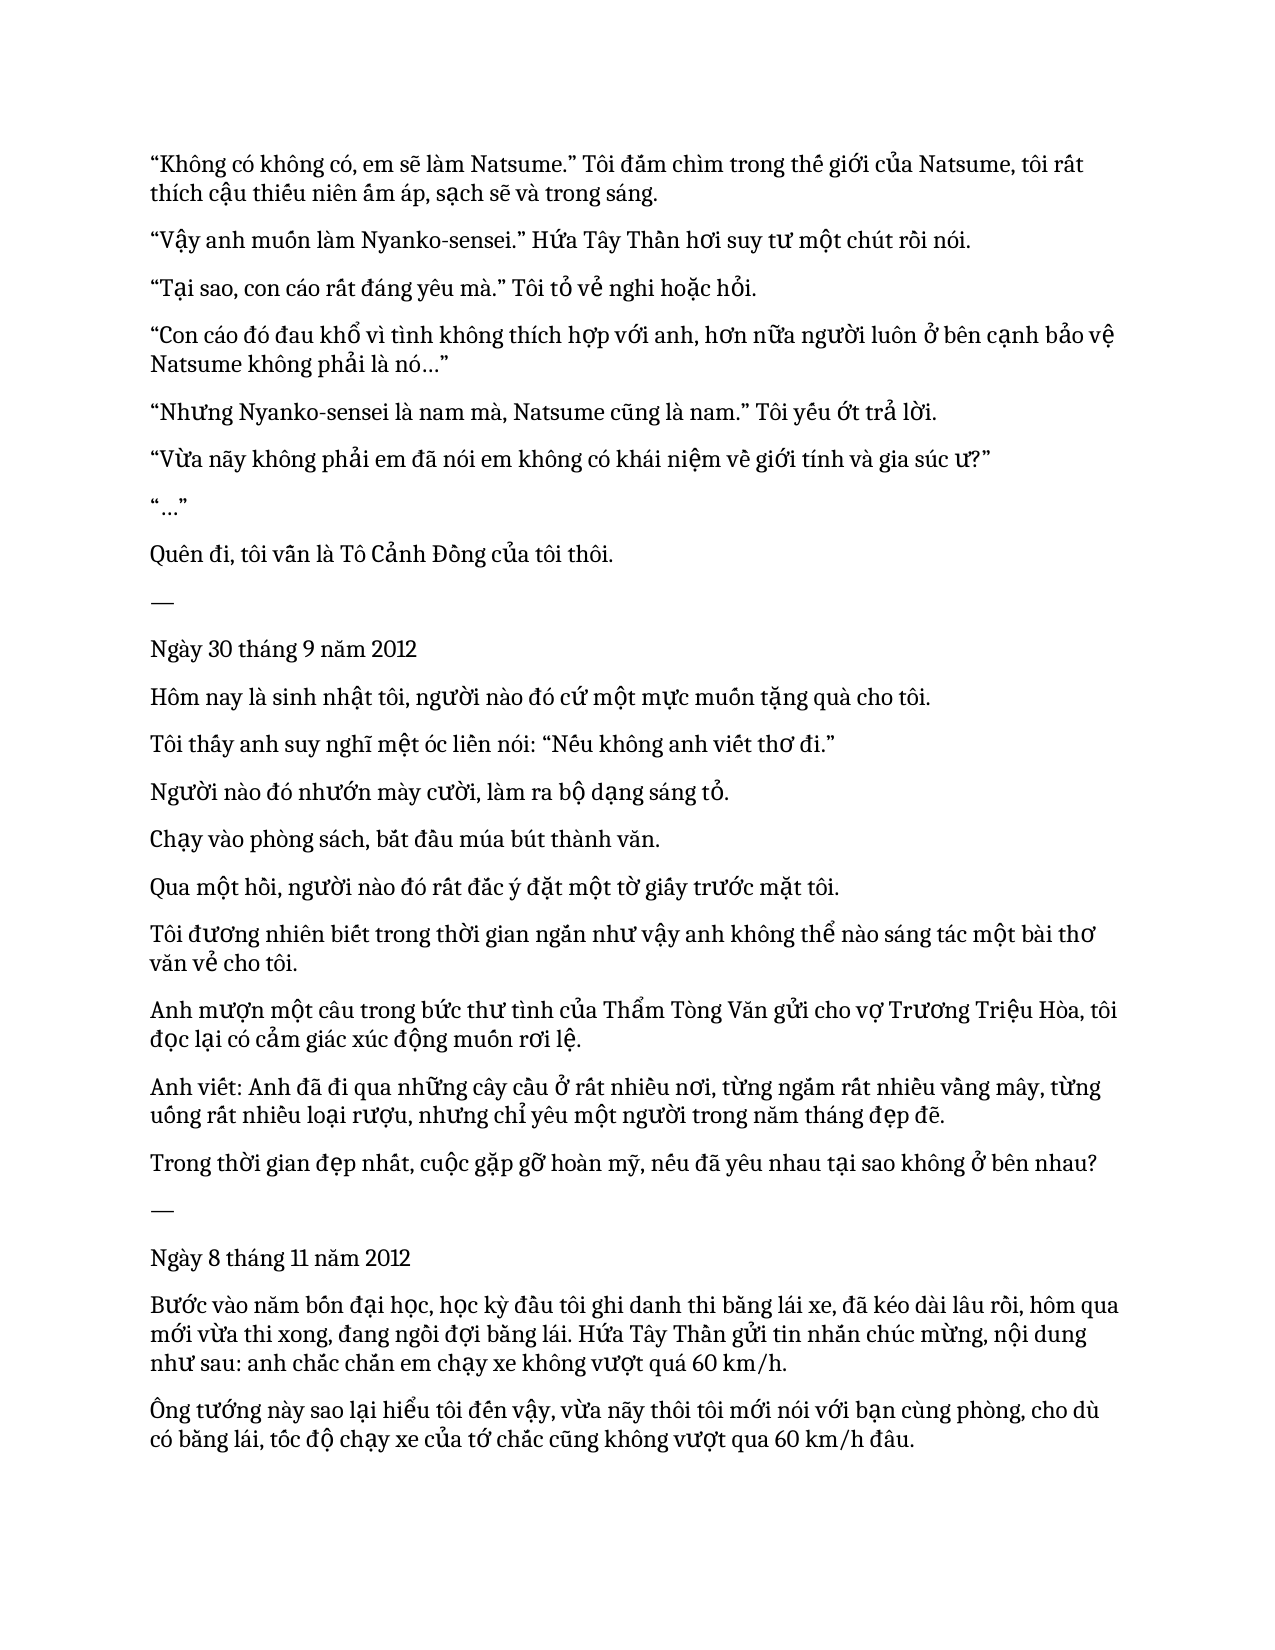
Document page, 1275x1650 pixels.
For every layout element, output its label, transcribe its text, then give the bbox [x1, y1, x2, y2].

text “Vừa nãy không phải em đã nói em không có khái niệm về giới tính và gia súc ư?” [150, 445, 1125, 474]
text Qua một hồi, người nào đó rất đắc ý đặt một tờ giấy trước mặt tôi. [150, 872, 1125, 901]
text “Nhưng Nyanko-sensei là nam mà, Natsume cũng là nam.” Tôi yếu ớt trả lời. [150, 397, 1125, 426]
text Chạy vào phòng sách, bắt đầu múa bút thành văn. [150, 825, 1125, 854]
text Bước vào năm bốn đại học, học kỳ đầu tôi ghi danh thi bằng lái xe, đã kéo dài lâu rồi, hôm qua mới vừa thi xong, đang ngồi đợi bằng lái. Hứa Tây Thần gửi tin nhắn chúc mừng, nội dung như sau: anh chắc chắn em chạy xe không vượt quá 60 km/h. [150, 1291, 1125, 1377]
text Tôi đương nhiên biết trong thời gian ngắn như vậy anh không thể nào sáng tác một bài thơ văn vẻ cho tôi. [150, 920, 1125, 977]
text Ông tướng này sao lại hiểu tôi đến vậy, vừa nãy thôi tôi mới nói với bạn cùng phòng, cho dù có bằng lái, tốc độ chạy xe của tớ chắc cũng không vượt qua 60 km/h đâu. [150, 1396, 1125, 1454]
text “Tại sao, con cáo rất đáng yêu mà.” Tôi tỏ vẻ nghi hoặc hỏi. [150, 274, 1125, 302]
text Trong thời gian đẹp nhất, cuộc gặp gỡ hoàn mỹ, nếu đã yêu nhau tại sao không ở bên nhau? [150, 1149, 1125, 1177]
text — [150, 587, 1125, 616]
text “Vậy anh muốn làm Nyanko-sensei.” Hứa Tây Thần hơi suy tư một chút rồi nói. [150, 226, 1125, 255]
text Hôm nay là sinh nhật tôi, người nào đó cứ một mực muốn tặng quà cho tôi. [150, 682, 1125, 711]
text “Con cáo đó đau khổ vì tình không thích hợp với anh, hơn nữa người luôn ở bên cạnh bảo vệ Natsume không phải là nó…” [150, 321, 1125, 379]
text Ngày 30 tháng 9 năm 2012 [150, 635, 1125, 664]
text Anh mượn một câu trong bức thư tình của Thẩm Tòng Văn gửi cho vợ Trương Triệu Hòa, tôi đọc lại có cảm giác xúc động muốn rơi lệ. [150, 996, 1125, 1054]
text Tôi thấy anh suy nghĩ mệt óc liền nói: “Nếu không anh viết thơ đi.” [150, 730, 1125, 759]
text “…” [150, 492, 1125, 521]
text Anh viết: Anh đã đi qua những cây cầu ở rất nhiều nơi, từng ngắm rất nhiều vầng mây, từng uống rất nhiều loại rượu, nhưng chỉ yêu một người trong năm tháng đẹp đẽ. [150, 1072, 1125, 1130]
text — [150, 1196, 1125, 1225]
text Quên đi, tôi vẫn là Tô Cảnh Đồng của tôi thôi. [150, 540, 1125, 569]
text “Không có không có, em sẽ làm Natsume.” Tôi đắm chìm trong thế giới của Natsume, tôi rất thích cậu thiếu niên ấm áp, sạch sẽ và trong sáng. [150, 150, 1125, 207]
text Ngày 8 tháng 11 năm 2012 [150, 1244, 1125, 1272]
text Người nào đó nhướn mày cười, làm ra bộ dạng sáng tỏ. [150, 777, 1125, 806]
